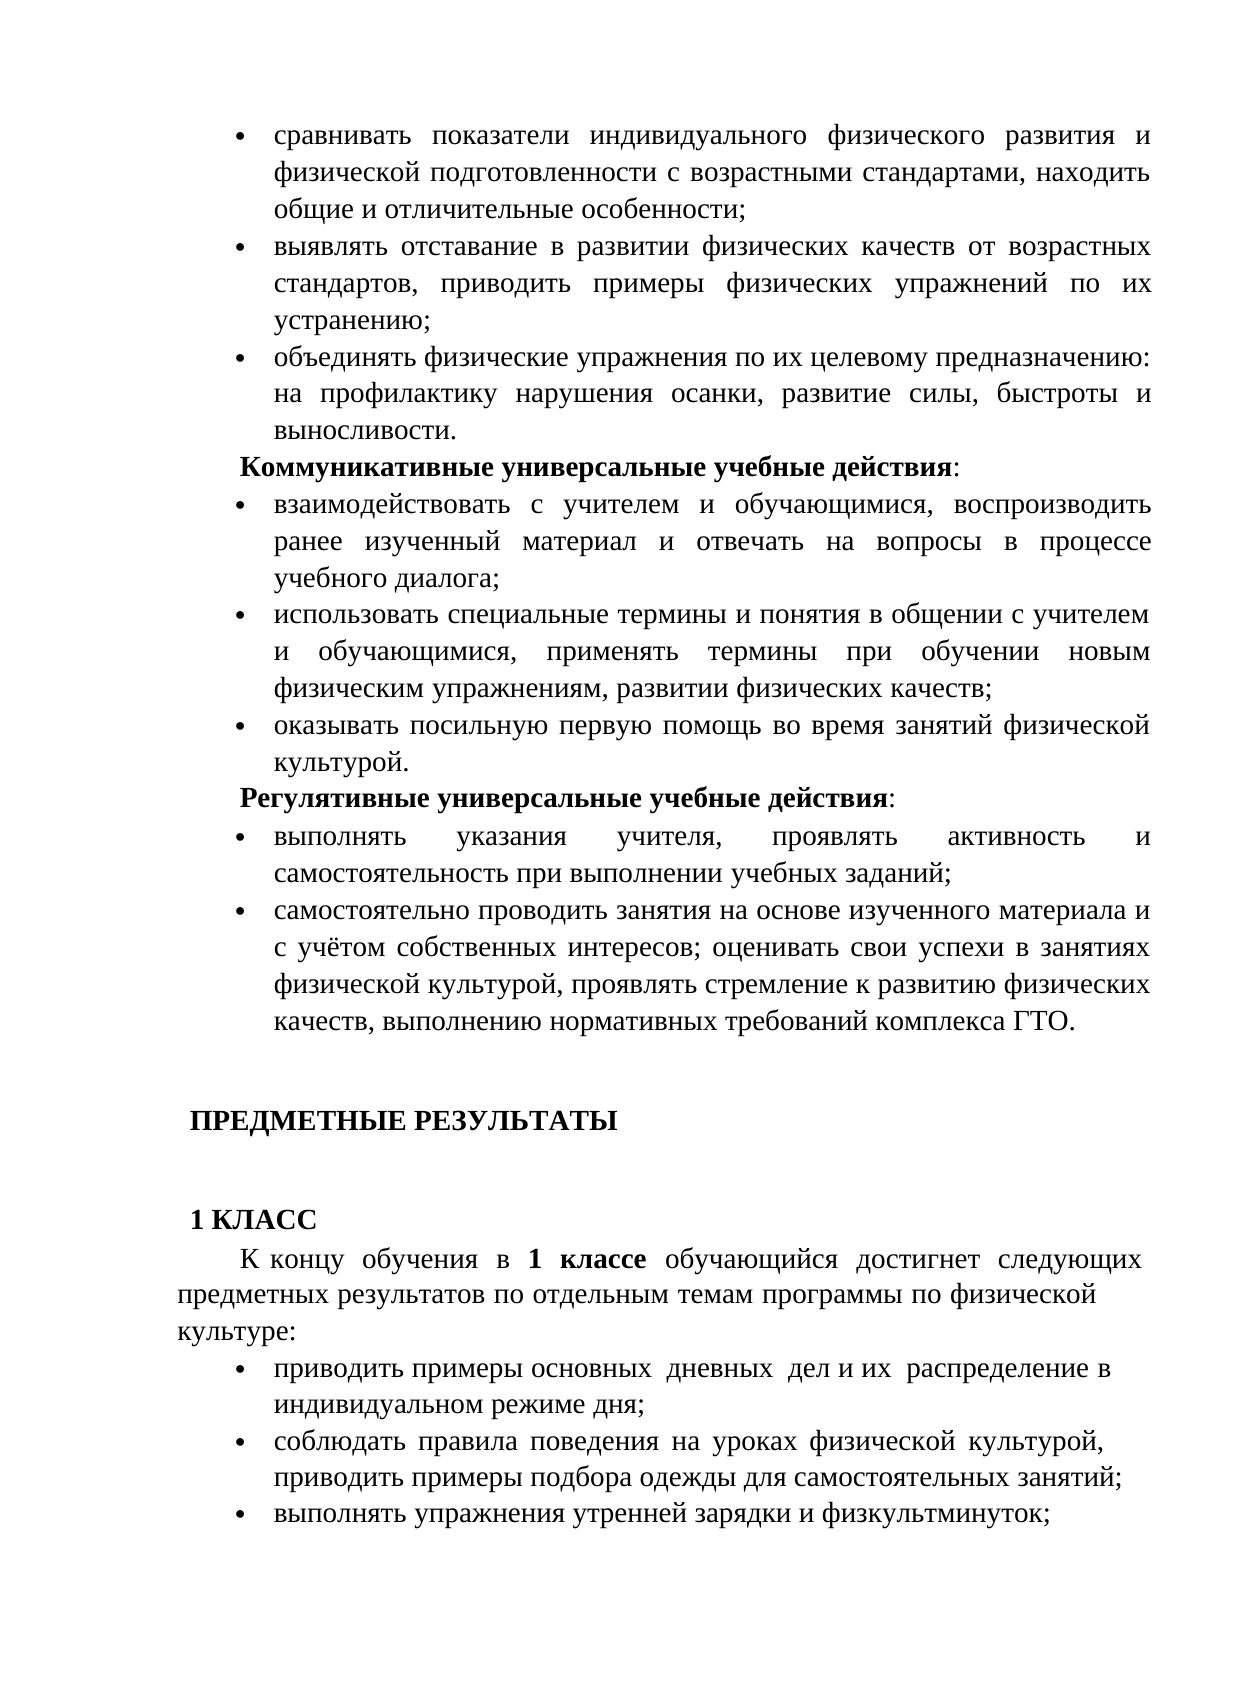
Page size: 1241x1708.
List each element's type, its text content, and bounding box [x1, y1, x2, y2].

subtitle Регулятивные универсальные учебные действия: [239, 781, 1173, 814]
list использовать специальные термины и понятия в общении с учителем и обучающимися, применять термины при обучении новым физическим упражнениям, развитии физических качеств; [236, 597, 1151, 704]
list выполнять упражнения утренней зарядки и физкультминуток; [236, 1496, 1173, 1529]
list выполнять указания учителя, проявлять активность и самостоятельность при выполнении учебных заданий; [236, 818, 1151, 888]
text К концу обучения в 1 классе обучающийся достигнет следующих [239, 1250, 1173, 1273]
list объединять физические упражнения по их целевому предназначению: на профилактику нарушения осанки, развитие силы, быстроты и выносливости. [236, 339, 1151, 446]
subtitle ПРЕДМЕТНЫЕ РЕЗУЛЬТАТЫ 1 КЛАСС [189, 1051, 619, 1250]
list взаимодействовать с учителем и обучающимися, воспроизводить ранее изученный материал и отвечать на вопросы в процессе учебного диалога; [236, 486, 1152, 593]
list соблюдать правила поведения на уроках физической культурой, приводить примеры подбора одежды для самостоятельных занятий; [236, 1423, 1151, 1493]
text предметных результатов по отдельным темам программы по физической культуре: [177, 1276, 1163, 1346]
list сравнивать показатели индивидуального физического развития и физической подготовленности с возрастными стандартами, находить общие и отличительные особенности; [236, 117, 1151, 224]
list самостоятельно проводить занятия на основе изученного материала и с учётом собственных интересов; оценивать свои успехи в занятиях физической культурой, проявлять стремление к развитию физических качеств, выполнению нормативных требований комплекса ГТО. [236, 892, 1151, 1036]
list выявлять отставание в развитии физических качеств от возрастных стандартов, приводить примеры физических упражнений по их устранению; [236, 228, 1152, 335]
list приводить примеры основных дневных дел и их распределение в индивидуальном режиме дня; [236, 1350, 1151, 1420]
subtitle Коммуникативные универсальные учебные действия: [239, 449, 1173, 483]
list оказывать посильную первую помощь во время занятий физической культурой. [236, 707, 1151, 778]
